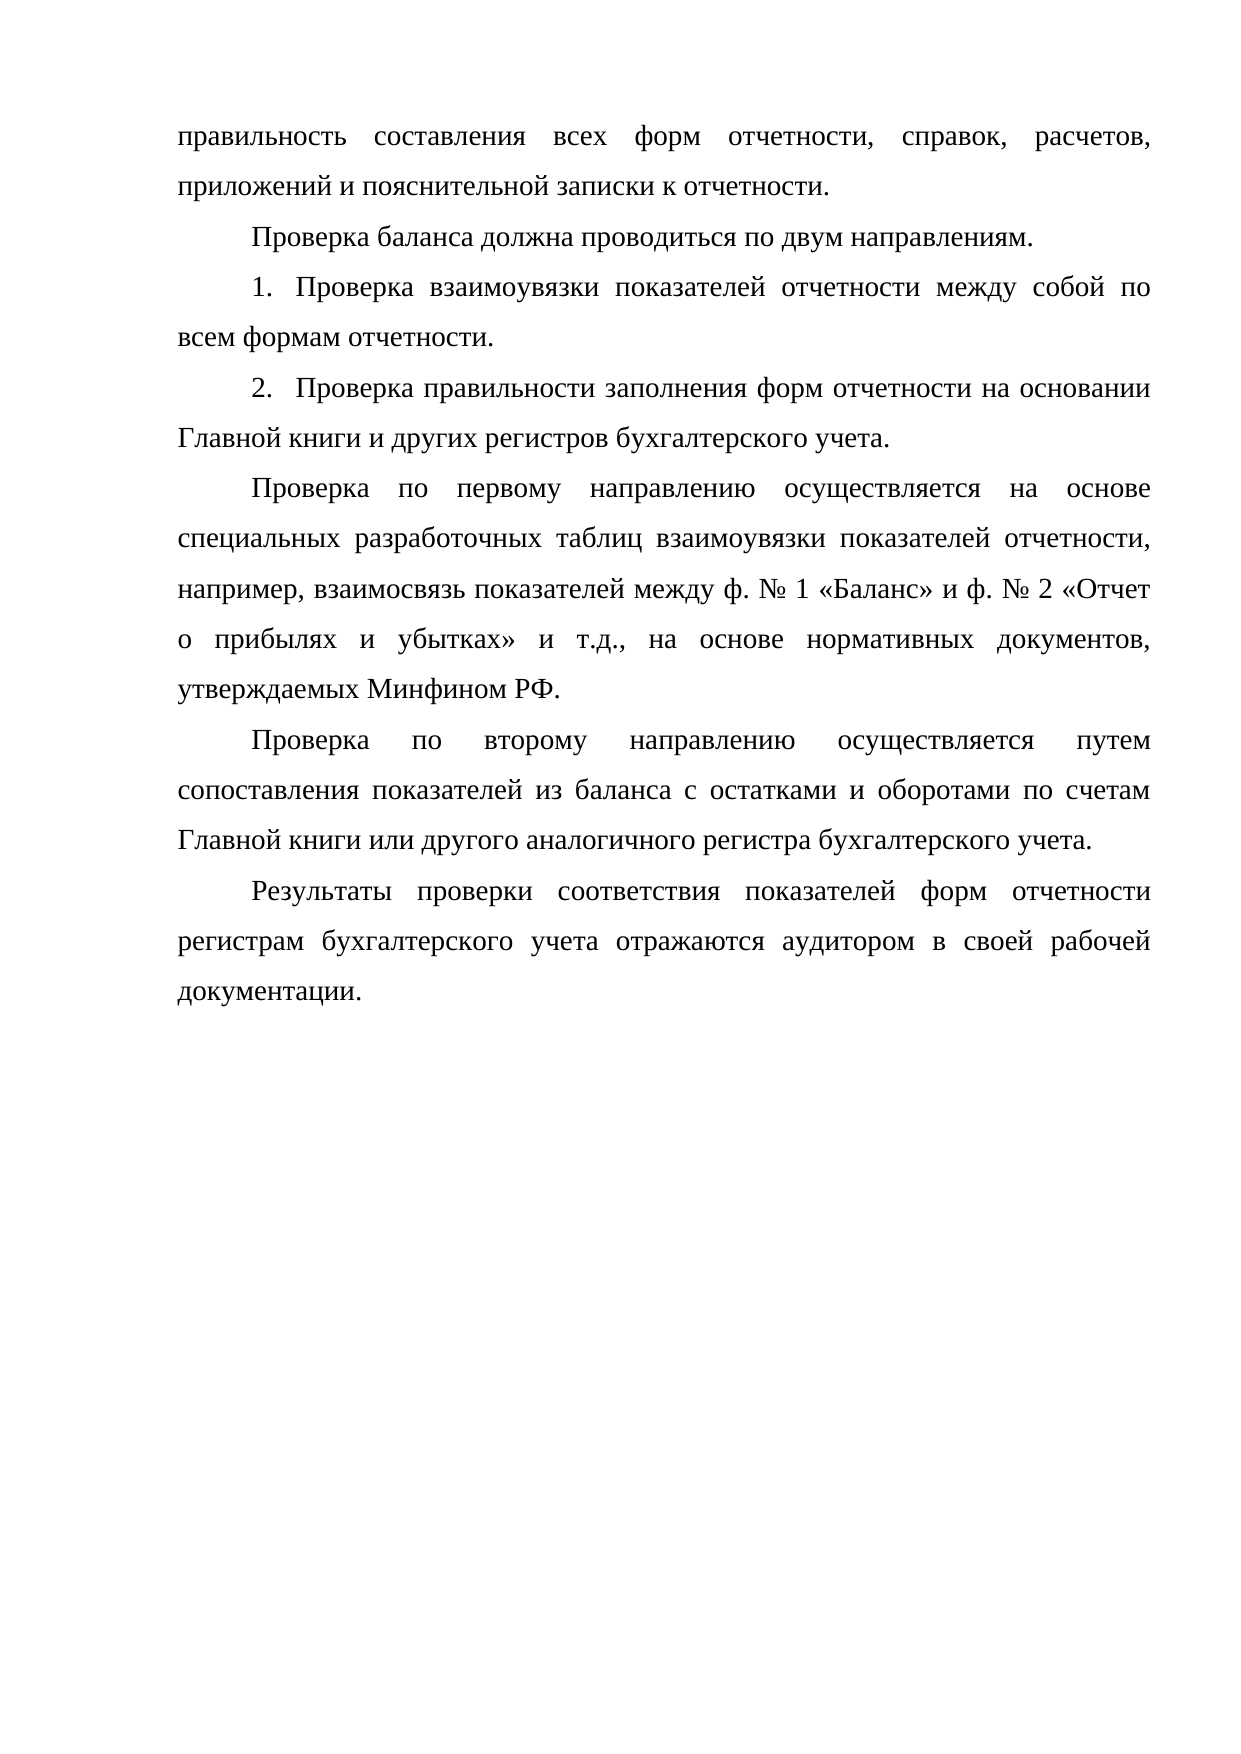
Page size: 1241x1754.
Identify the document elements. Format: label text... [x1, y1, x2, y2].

text 2. Проверка правильности заполнения форм отчетности на основании Главной книги и других регистров бухгалтерского учета. [177, 370, 1152, 453]
text Проверка по второму направлению осуществляется путем сопоставления показателей из баланса с остатками и оборотами по счетам Главной книги или другого аналогичного регистра бухгалтерского учета. [177, 722, 1152, 856]
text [177, 118, 1152, 202]
text 1. Проверка взаимоувязки показателей отчетности между собой по всем формам отчетности. [177, 269, 1152, 353]
text Проверка баланса должна проводиться по двум направлениям. [177, 219, 1152, 252]
text Результаты проверки соответствия показателей форм отчетности регистрам бухгалтерского учета отражаются аудитором в своей рабочей документации. [177, 873, 1152, 1007]
text Проверка по первому направлению осуществляется на основе специальных разработочных таблиц взаимоувязки показателей отчетности, например, взаимосвязь показателей между ф. № 1 «Баланс» и ф. № 2 «Отчет о прибылях и убытках» и т.д., на основе нормативных документов, утверждаемых Минфином РФ. [177, 470, 1152, 705]
